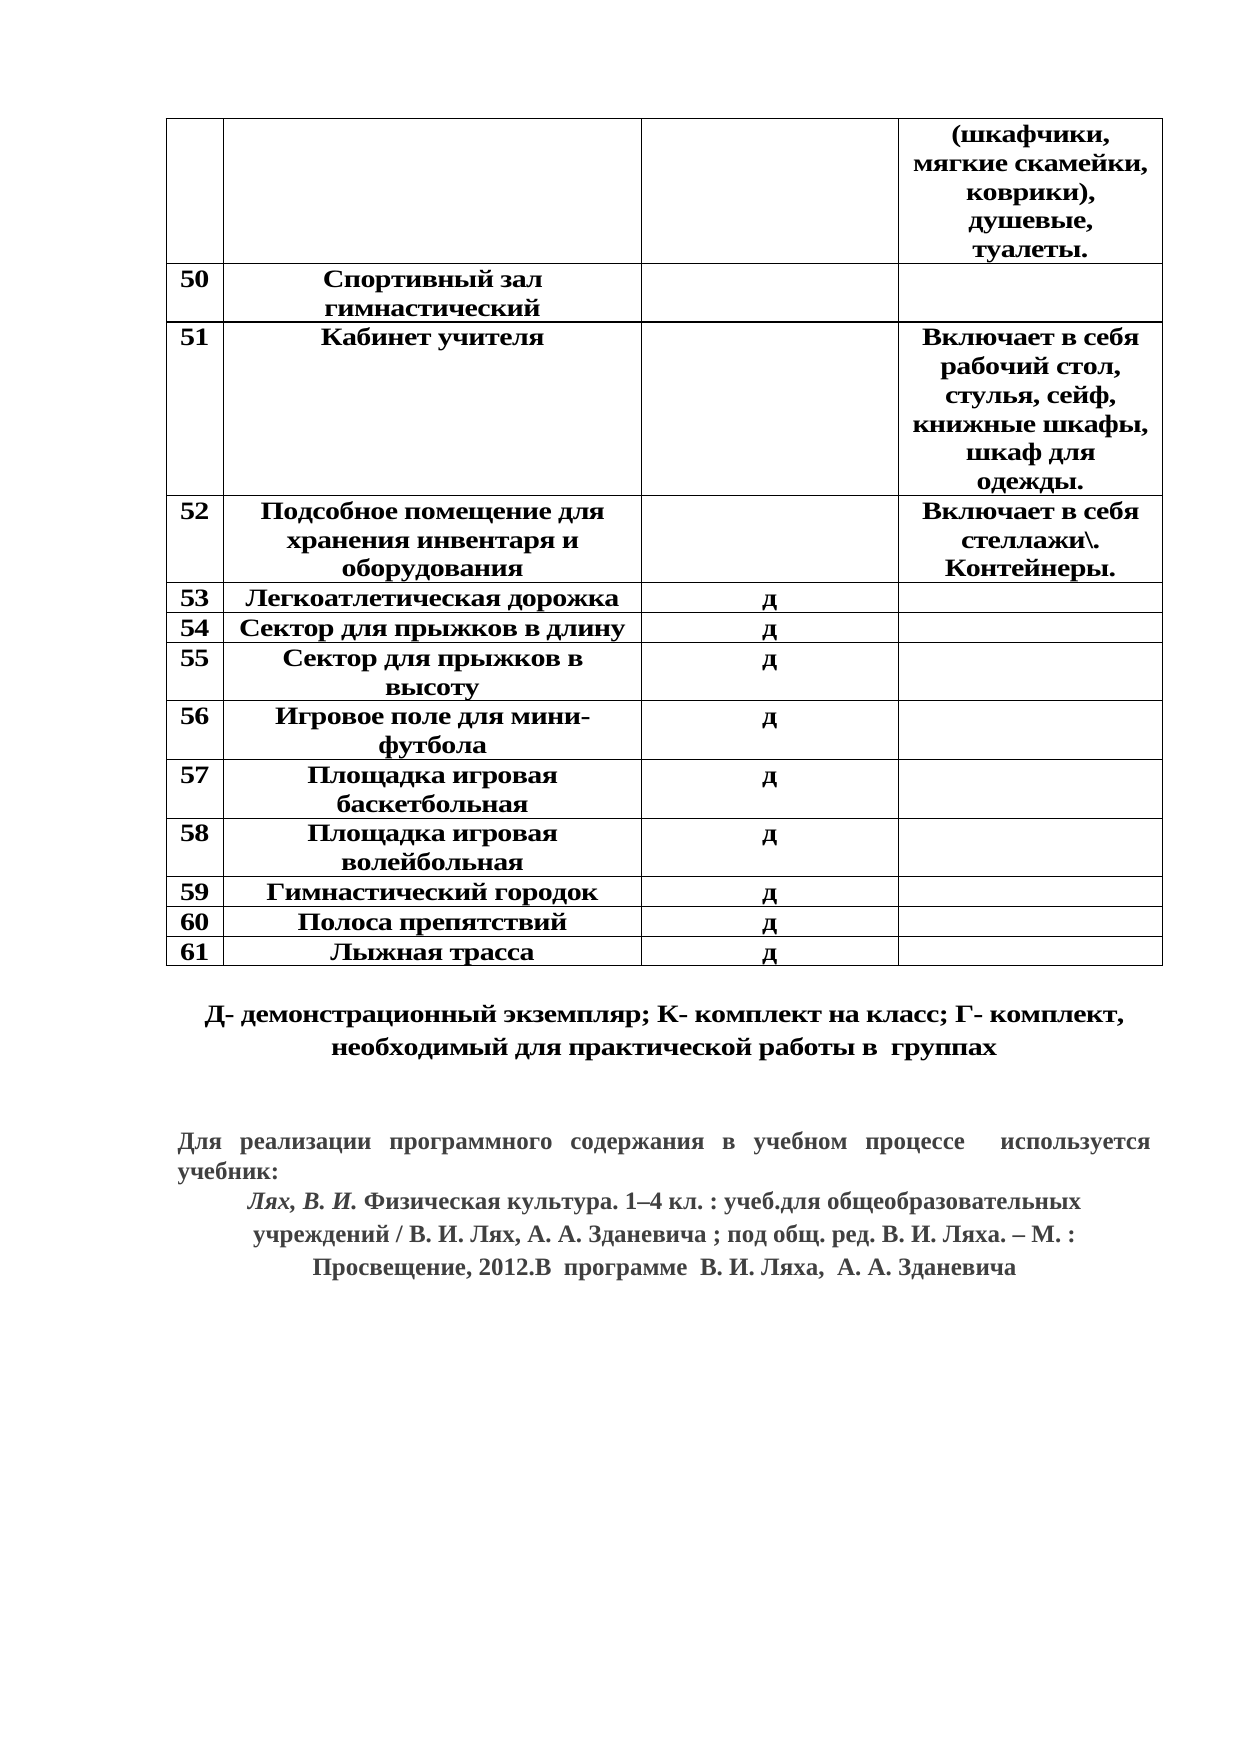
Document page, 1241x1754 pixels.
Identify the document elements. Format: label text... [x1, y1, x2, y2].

table_cell [642, 323, 898, 495]
table_cell 60 [167, 907, 223, 936]
table_cell [899, 701, 1162, 759]
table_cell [224, 119, 641, 263]
table_cell Игровое поле для мини-футбола [224, 701, 641, 759]
table_cell [899, 877, 1162, 906]
table_cell 61 [167, 937, 223, 965]
table_cell [899, 937, 1162, 965]
table_cell [642, 496, 898, 582]
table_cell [899, 119, 1162, 263]
table_cell д [642, 583, 898, 612]
table_cell [899, 643, 1162, 700]
table_cell [642, 119, 898, 263]
table_cell д [642, 877, 898, 906]
table_cell д [642, 701, 898, 759]
table_cell 53 [167, 583, 223, 612]
table_cell Включает в себя рабочий стол, стулья, сейф, книжные шкафы, шкаф для одежды. [899, 323, 1162, 495]
table_cell Подсобное помещение для хранения инвентаря и оборудования [224, 496, 641, 582]
table_cell 56 [167, 701, 223, 759]
table_cell Легкоатлетическая дорожка [224, 583, 641, 612]
table_cell [899, 819, 1162, 876]
table_cell д [642, 760, 898, 817]
table_cell 55 [167, 643, 223, 700]
table_cell Лыжная трасса [224, 937, 641, 965]
table_cell [899, 760, 1162, 817]
table_cell д [642, 907, 898, 936]
table_cell 54 [167, 613, 223, 642]
table_cell Площадка игровая баскетбольная [224, 760, 641, 817]
table_cell д [642, 643, 898, 700]
table_cell 58 [167, 819, 223, 876]
table_cell д [642, 819, 898, 876]
table_cell Площадка игровая волейбольная [224, 819, 641, 876]
table_cell Кабинет учителя [224, 323, 641, 495]
table_cell [642, 264, 898, 321]
table_cell 52 [167, 496, 223, 582]
table_cell 50 [167, 264, 223, 321]
table_cell 49 [167, 119, 223, 263]
table_cell д [642, 613, 898, 642]
text Д- демонстрационный экземпляр; К- комплект на класс; Г- комплект, необходимый для практической работы в группах [177, 999, 1152, 1061]
table_cell д [642, 937, 898, 965]
table_cell Сектор для прыжков в длину [224, 613, 641, 642]
table_cell Сектор для прыжков в высоту [224, 643, 641, 700]
text Для реализации программного содержания в учебном процессе используется учебник: [177, 1126, 1152, 1184]
text Лях, В. И. Физическая культура. 1–4 кл. : учеб.для общеобразовательных учреждений / В. И. Лях, А. А. Зданевича ; под общ. ред. В. И. Ляха. – М. : Просвещение, 2012.В программе В. И. Ляха, А. А. Зданевича [177, 1186, 1152, 1281]
table_cell [899, 907, 1162, 936]
table_cell Включает в себя стеллажи\. Контейнеры. [899, 496, 1162, 582]
table_cell 51 [167, 323, 223, 495]
table_cell [899, 264, 1162, 321]
table_cell Гимнастический городок [224, 877, 641, 906]
table_cell 57 [167, 760, 223, 817]
table_cell 59 [167, 877, 223, 906]
table_cell [899, 583, 1162, 612]
table_cell Спортивный зал гимнастический [224, 264, 641, 321]
table_cell [899, 613, 1162, 642]
table_cell Полоса препятствий [224, 907, 641, 936]
